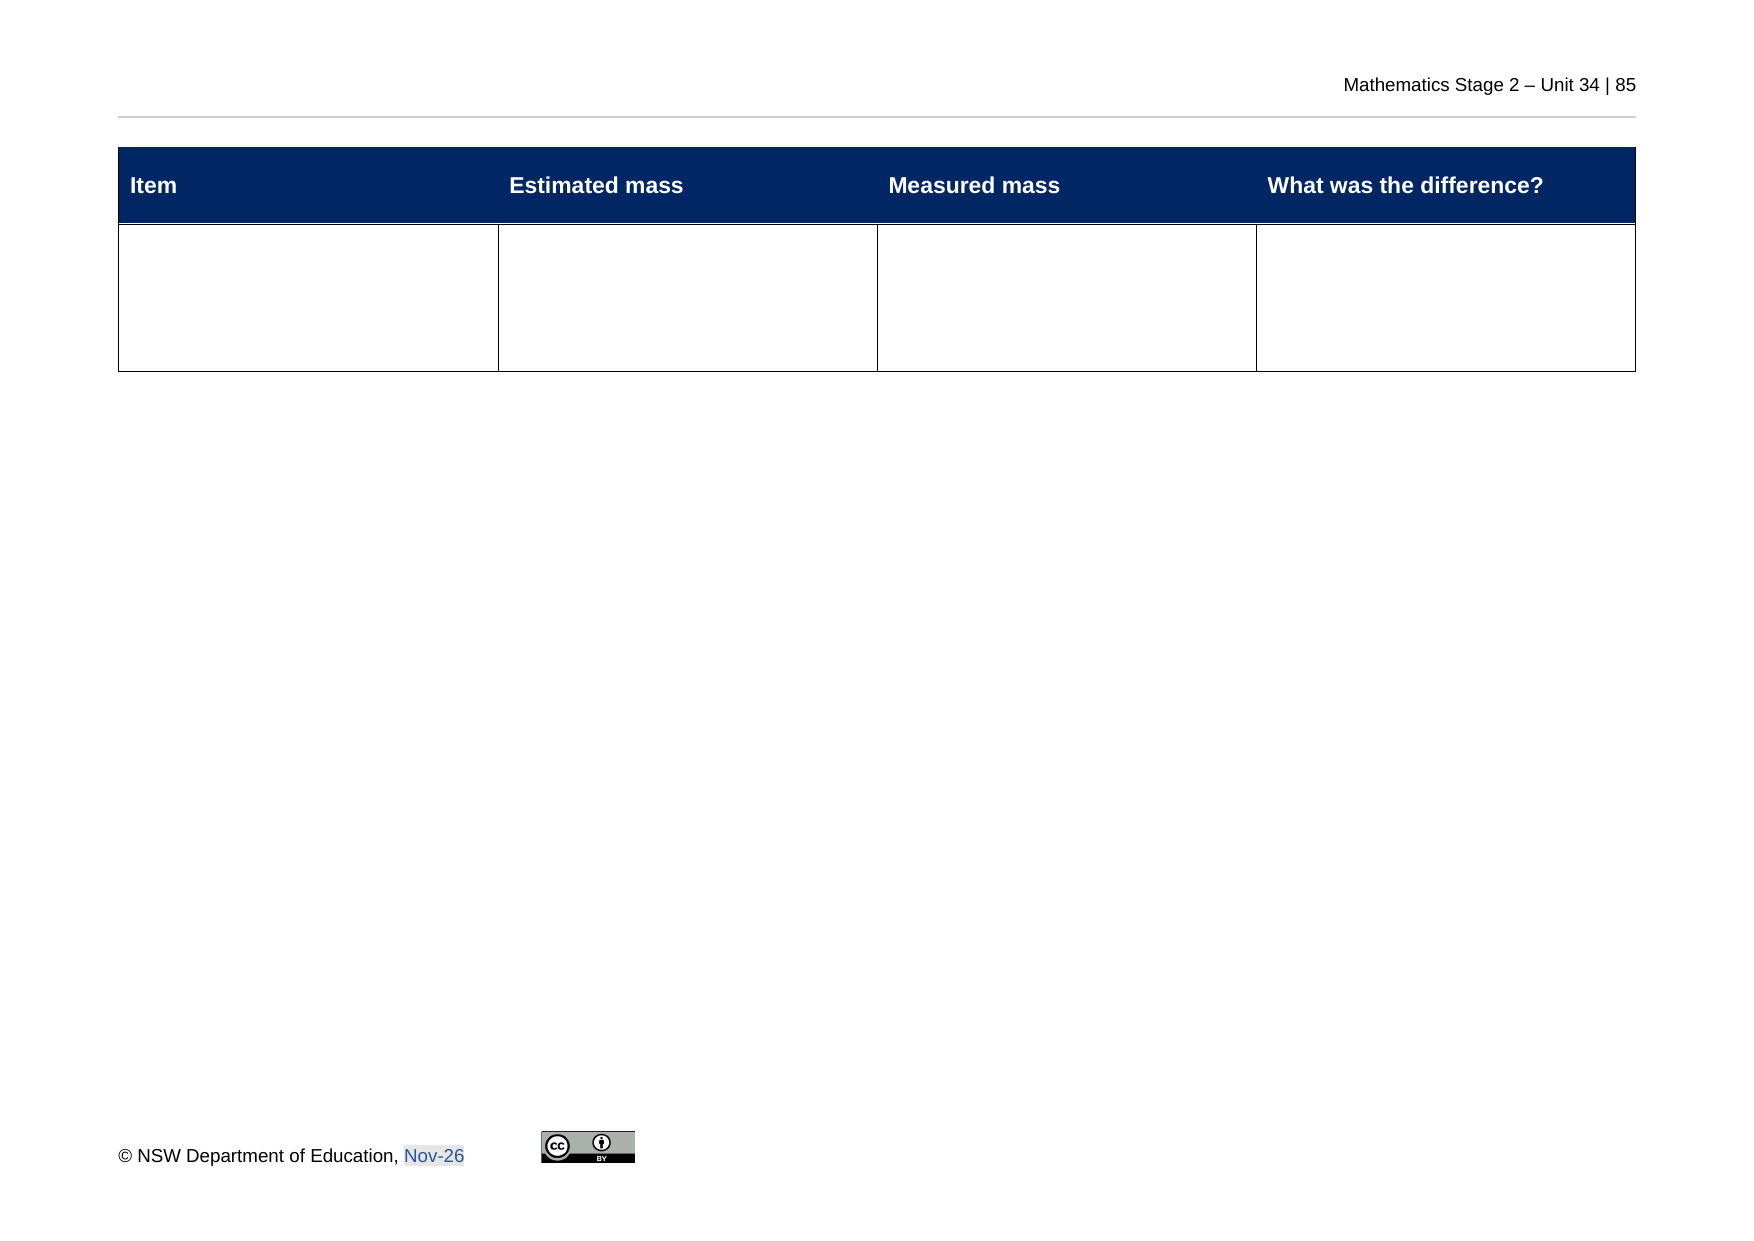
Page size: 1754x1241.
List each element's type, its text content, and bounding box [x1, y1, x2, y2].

picture [541, 1131, 635, 1163]
table_cell [119, 225, 498, 371]
table_header What was the difference? [1256, 147, 1635, 223]
table_cell [499, 225, 877, 371]
table_header Item [119, 147, 498, 223]
table_header Measured mass [877, 147, 1256, 223]
table_header Estimated mass [498, 147, 877, 223]
table_cell [878, 225, 1256, 371]
table_cell [1257, 225, 1635, 371]
